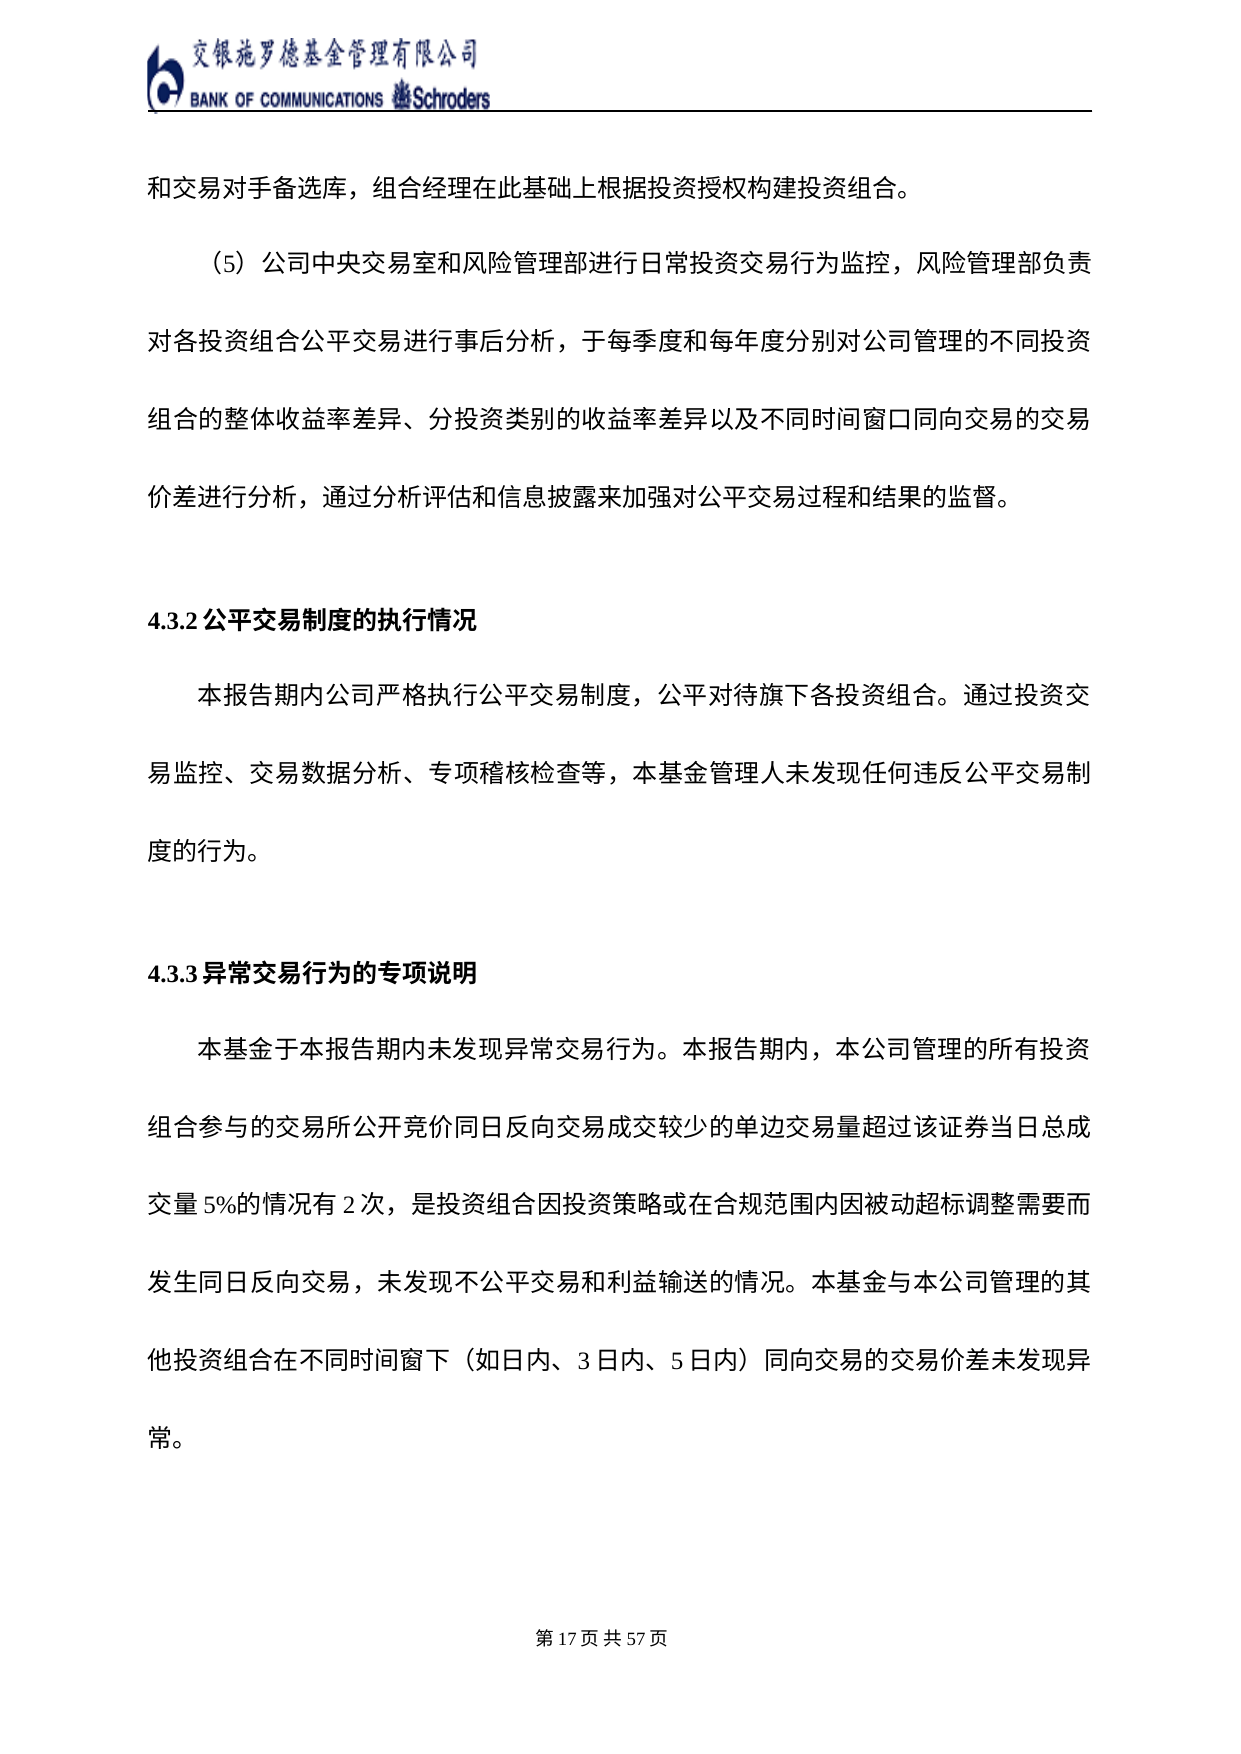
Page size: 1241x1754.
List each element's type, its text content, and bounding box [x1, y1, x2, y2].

text （5）公司中央交易室和风险管理部进行日常投资交易行为监控，风险管理部负责对各投资组合公平交易进行事后分析，于每季度和每年度分别对公司管理的不同投资组合的整体收益率差异、分投资类别的收益率差异以及不同时间窗口同向交易的交易价差进行分析，通过分析评估和信息披露来加强对公平交易过程和结果的监督。 [148, 229, 1092, 528]
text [148, 154, 1092, 219]
subtitle 4.3.3异常交易行为的专项说明 [148, 939, 1092, 1004]
picture [147, 38, 490, 114]
subtitle 4.3.2公平交易制度的执行情况 [148, 586, 1092, 651]
text 本报告期内公司严格执行公平交易制度，公平对待旗下各投资组合。通过投资交易监控、交易数据分析、专项稽核检查等，本基金管理人未发现任何违反公平交易制度的行为。 [148, 661, 1092, 882]
text 本基金于本报告期内未发现异常交易行为。本报告期内，本公司管理的所有投资组合参与的交易所公开竞价同日反向交易成交较少的单边交易量超过该证券当日总成交量5%的情况有2次，是投资组合因投资策略或在合规范围内因被动超标调整需要而发生同日反向交易，未发现不公平交易和利益输送的情况。本基金与本公司管理的其他投资组合在不同时间窗下（如日内、3日内、5日内）同向交易的交易价差未发现异常。 [148, 1015, 1092, 1469]
